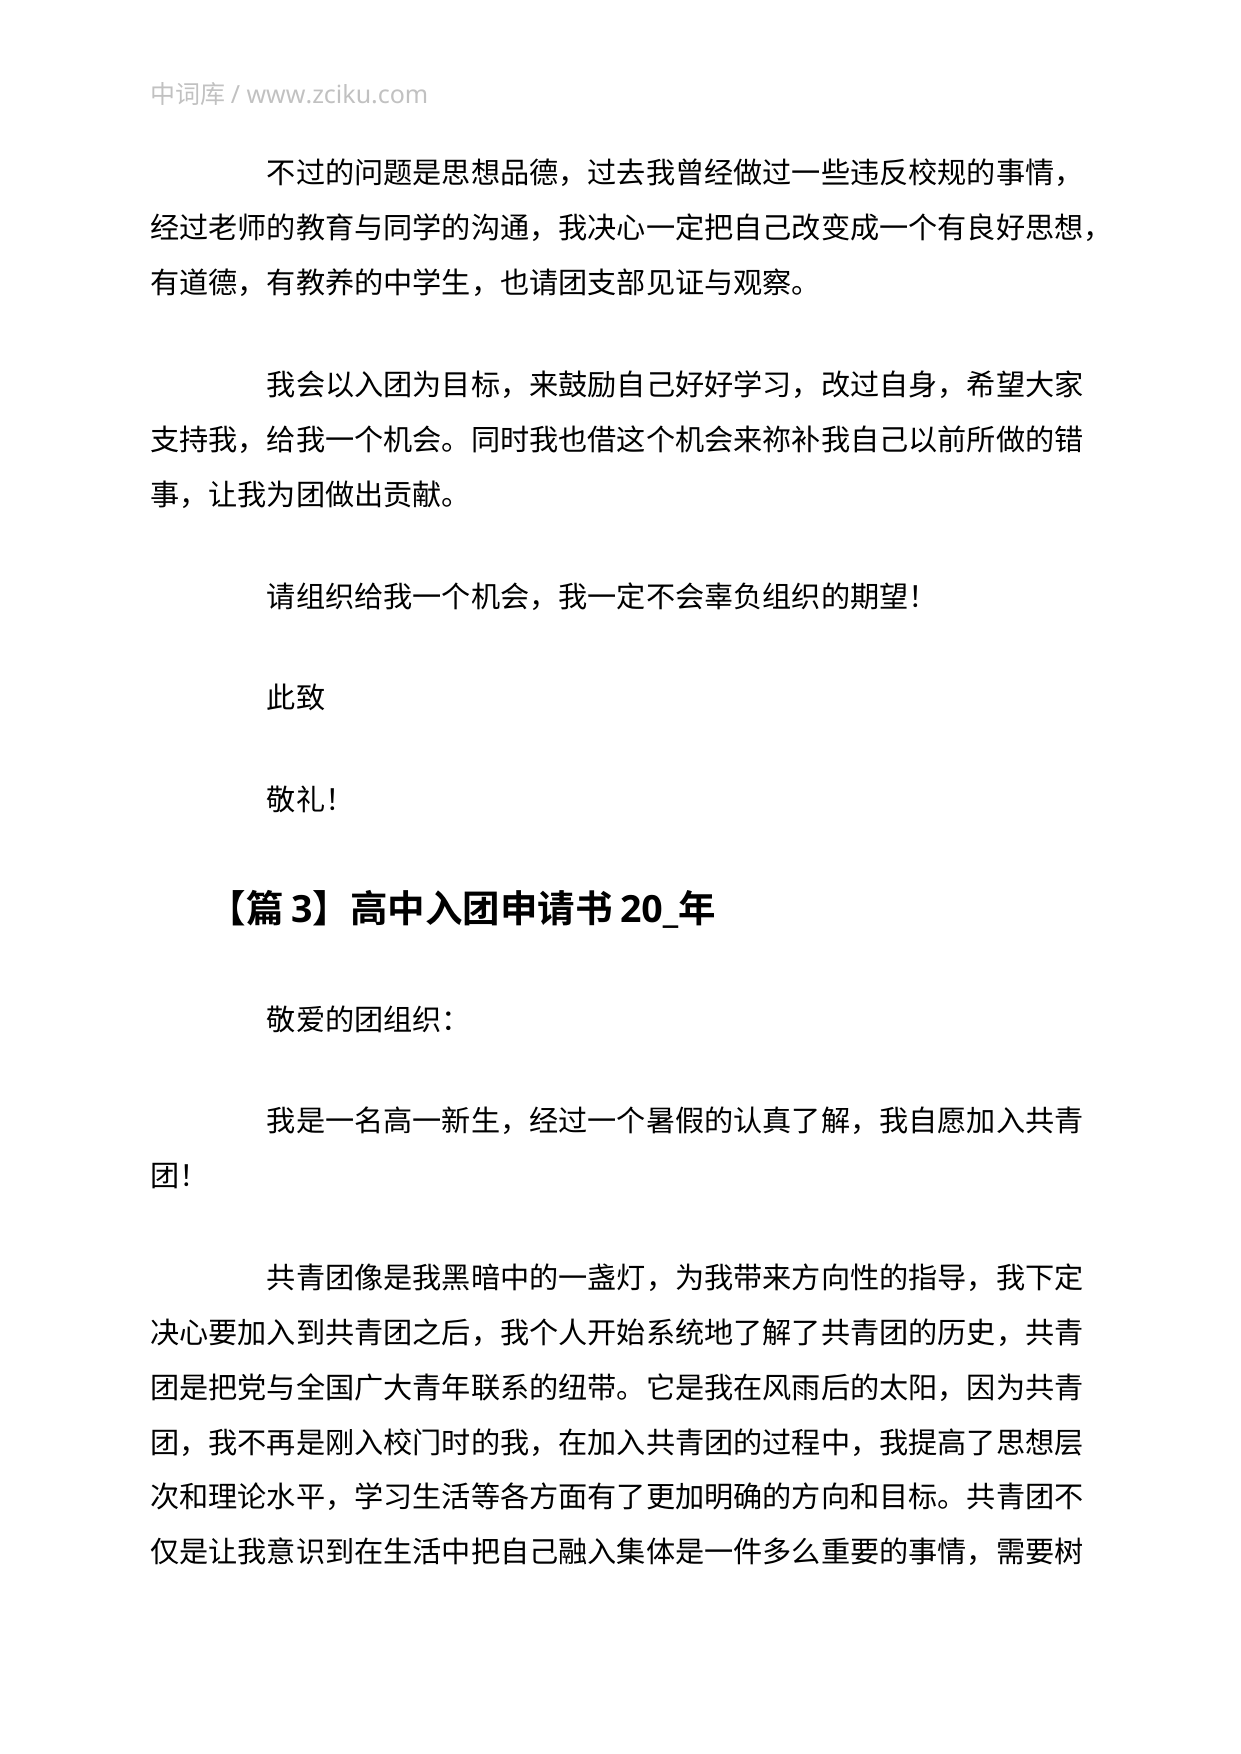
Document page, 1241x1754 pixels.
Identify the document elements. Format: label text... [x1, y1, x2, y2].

text 不过的问题是思想品德，过去我曾经做过一些违反校规的事情，经过老师的教育与同学的沟通，我决心一定把自己改变成一个有良好思想，有道德，有教养的中学生，也请团支部见证与观察。 [150, 150, 1090, 302]
text 敬礼！ [150, 777, 1090, 819]
text 敬爱的团组织： [150, 996, 1090, 1038]
text 我是一名高一新生，经过一个暑假的认真了解，我自愿加入共青团！ [150, 1098, 1090, 1195]
text 此致 [150, 675, 1090, 717]
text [150, 1254, 1090, 1571]
text 请组织给我一个机会，我一定不会辜负组织的期望！ [150, 573, 1090, 615]
text 我会以入团为目标，来鼓励自己好好学习，改过自身，希望大家支持我，给我一个机会。同时我也借这个机会来祢补我自己以前所做的错事，让我为团做出贡献。 [150, 362, 1090, 514]
text 【篇3】高中入团申请书20_年 [150, 878, 1090, 933]
